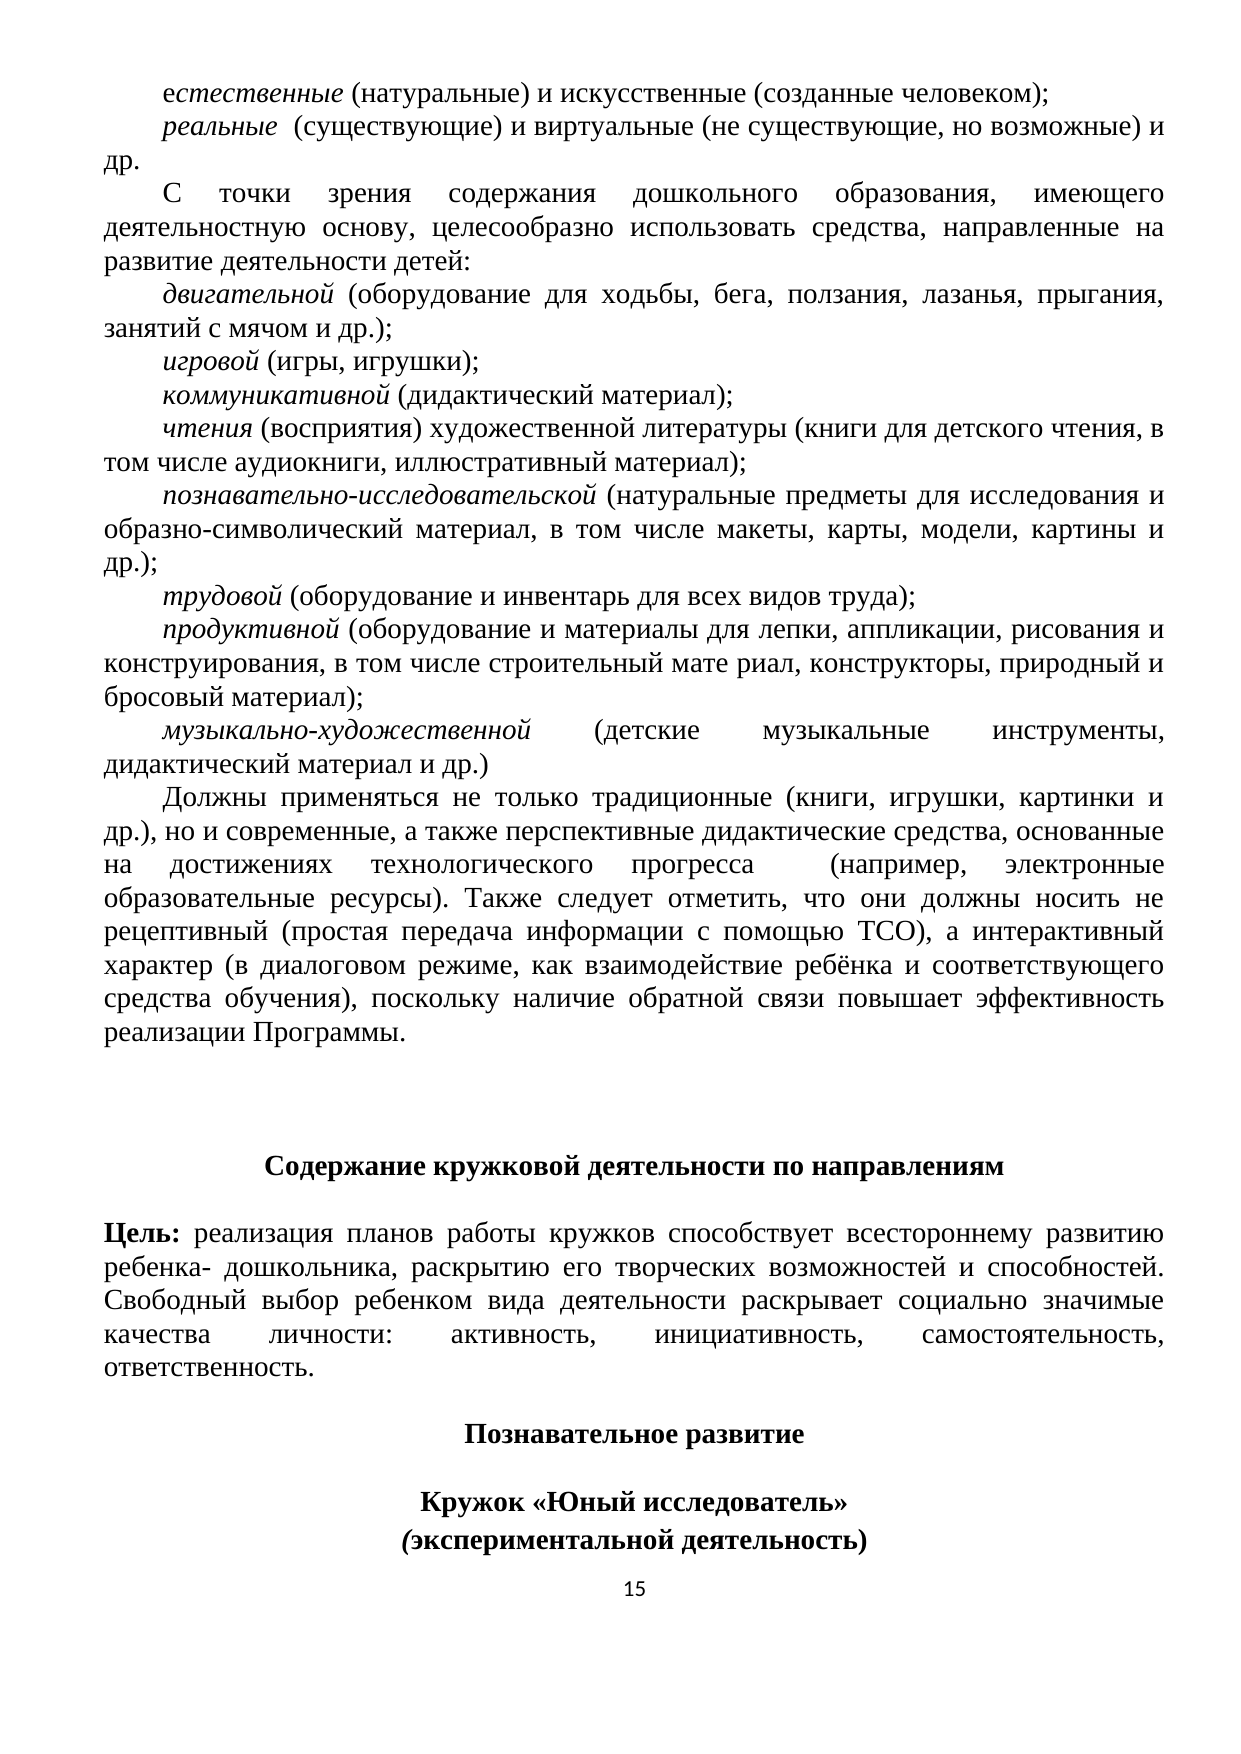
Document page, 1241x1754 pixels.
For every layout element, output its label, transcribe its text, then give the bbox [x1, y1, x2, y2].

text Содержание кружковой деятельности по направлениям [103, 1148, 1165, 1182]
text (экспериментальной деятельность) [103, 1522, 1165, 1556]
text Познавательное развитие [103, 1417, 1165, 1450]
text С точки зрения содержания дошкольного образования, имеющего деятельностную основу, целесообразно использовать средства, направленные на развитие деятельности детей: [103, 176, 1165, 276]
text Цель: реализация планов работы кружков способствует всестороннему развитию ребенка- дошкольника, раскрытию его творческих возможностей и способностей. Свободный выбор ребенком вида деятельности раскрывает социально значимые качества личности: активность, инициативность, самостоятельность, ответственность. [103, 1215, 1165, 1383]
text познавательно-исследовательской (натуральные предметы для исследования и образно-символический материал, в том числе макеты, карты, модели, картины и др.); [103, 477, 1165, 578]
text реальные (существующие) и виртуальные (не существующие, но возможные) и др. [103, 108, 1165, 176]
text двигательной (оборудование для ходьбы, бега, ползания, лазанья, прыгания, занятий с мячом и др.); [103, 276, 1165, 343]
text коммуникативной (дидактический материал); [103, 377, 1165, 410]
text трудовой (оборудование и инвентарь для всех видов труда); [103, 578, 1165, 612]
text Кружок «Юный исследователь» [103, 1484, 1165, 1517]
text музыкально-художественной (детские музыкальные инструменты, дидактический материал и др.) [103, 712, 1165, 779]
text игровой (игры, игрушки); [103, 343, 1165, 377]
text чтения (восприятия) художественной литературы (книги для детского чтения, в том числе аудиокниги, иллюстративный материал); [103, 410, 1165, 477]
text Должны применяться не только традиционные (книги, игрушки, картинки и др.), но и современные, а также перспективные дидактические средства, основанные на достижениях технологического прогресса (например, электронные образовательные ресурсы). Также следует отметить, что они должны носить не рецептивный (простая передача информации с помощью ТСО), а интерактивный характер (в диалоговом режиме, как взаимодействие ребёнка и соответствующего средства обучения), поскольку наличие обратной связи повышает эффективность реализации Программы. [103, 779, 1165, 1048]
text естественные (натуральные) и искусственные (созданные человеком); [103, 75, 1165, 108]
text продуктивной (оборудование и материалы для лепки, аппликации, рисования и конструирования, в том числе строительный мате риал, конструкторы, природный и бросовый материал); [103, 612, 1165, 712]
